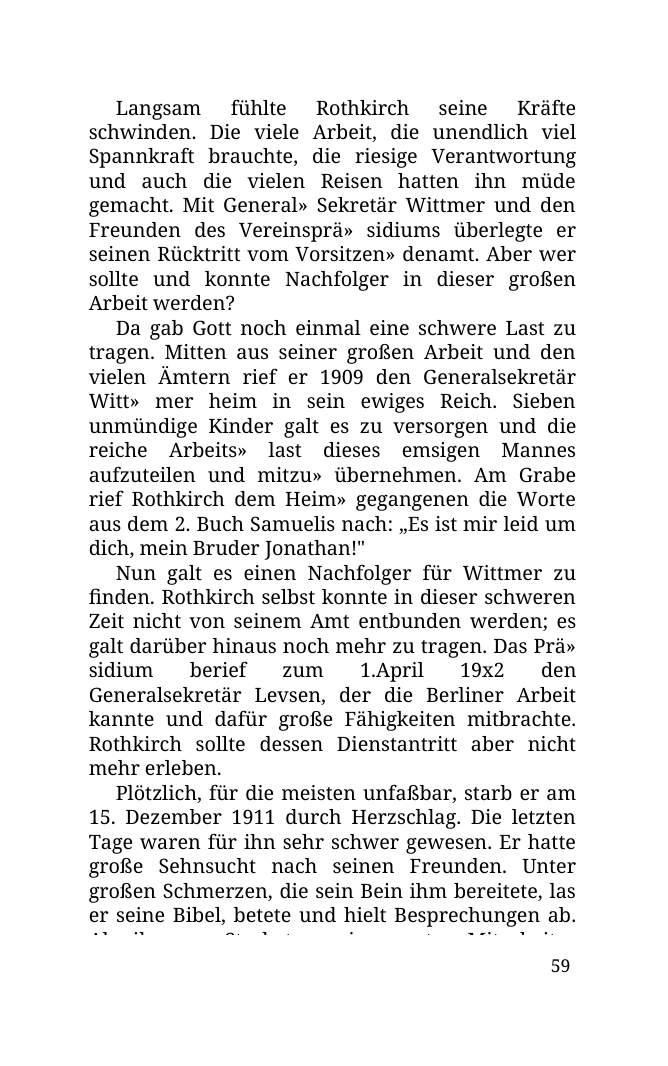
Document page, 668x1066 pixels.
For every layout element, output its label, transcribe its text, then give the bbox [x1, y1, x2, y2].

text Langsam fühlte Rothkirch seine Kräfte schwinden. Die viele Arbeit, die unendlich viel Spannkraft brauchte, die riesige Verantwortung und auch die vielen Reisen hatten ihn müde gemacht. Mit General» Sekretär Wittmer und den Freunden des Vereinsprä» sidiums überlegte er seinen Rücktritt vom Vorsitzen» denamt. Aber wer sollte und konnte Nachfolger in dieser großen Arbeit werden? [88, 95, 577, 316]
text Plötzlich, für die meisten unfaßbar, starb er am 15. Dezember 1911 durch Herzschlag. Die letzten Tage waren für ihn sehr schwer gewesen. Er hatte große Sehnsucht nach seinen Freunden. Unter großen Schmerzen, die sein Bein ihm bereitete, las er seine Bibel, betete und hielt Besprechungen ab. Als ihn am Sterbetag sein engster Mitarbeiter besuchen wollte, saß der Heimgegangene mit seinem freundlichen Ge» sicht, „friedlich lächelnd" in seinem Sessel. Es war für [88, 781, 577, 935]
text Da gab Gott noch einmal eine schwere Last zu tragen. Mitten aus seiner großen Arbeit und den vielen Ämtern rief er 1909 den Generalsekretär Witt» mer heim in sein ewiges Reich. Sieben unmündige Kinder galt es zu versorgen und die reiche Arbeits» last dieses emsigen Mannes aufzuteilen und mitzu» übernehmen. Am Grabe rief Rothkirch dem Heim» gegangenen die Worte aus dem 2. Buch Samuelis nach: „Es ist mir leid um dich, mein Bruder Jonathan!" [88, 316, 577, 560]
text 59 [551, 959, 571, 976]
text Nun galt es einen Nachfolger für Wittmer zu finden. Rothkirch selbst konnte in dieser schweren Zeit nicht von seinem Amt entbunden werden; es galt darüber hinaus noch mehr zu tragen. Das Prä» sidium berief zum 1.April 19x2 den Generalsekretär Levsen, der die Berliner Arbeit kannte und dafür große Fähigkeiten mitbrachte. Rothkirch sollte dessen Dienstantritt aber nicht mehr erleben. [88, 560, 577, 781]
